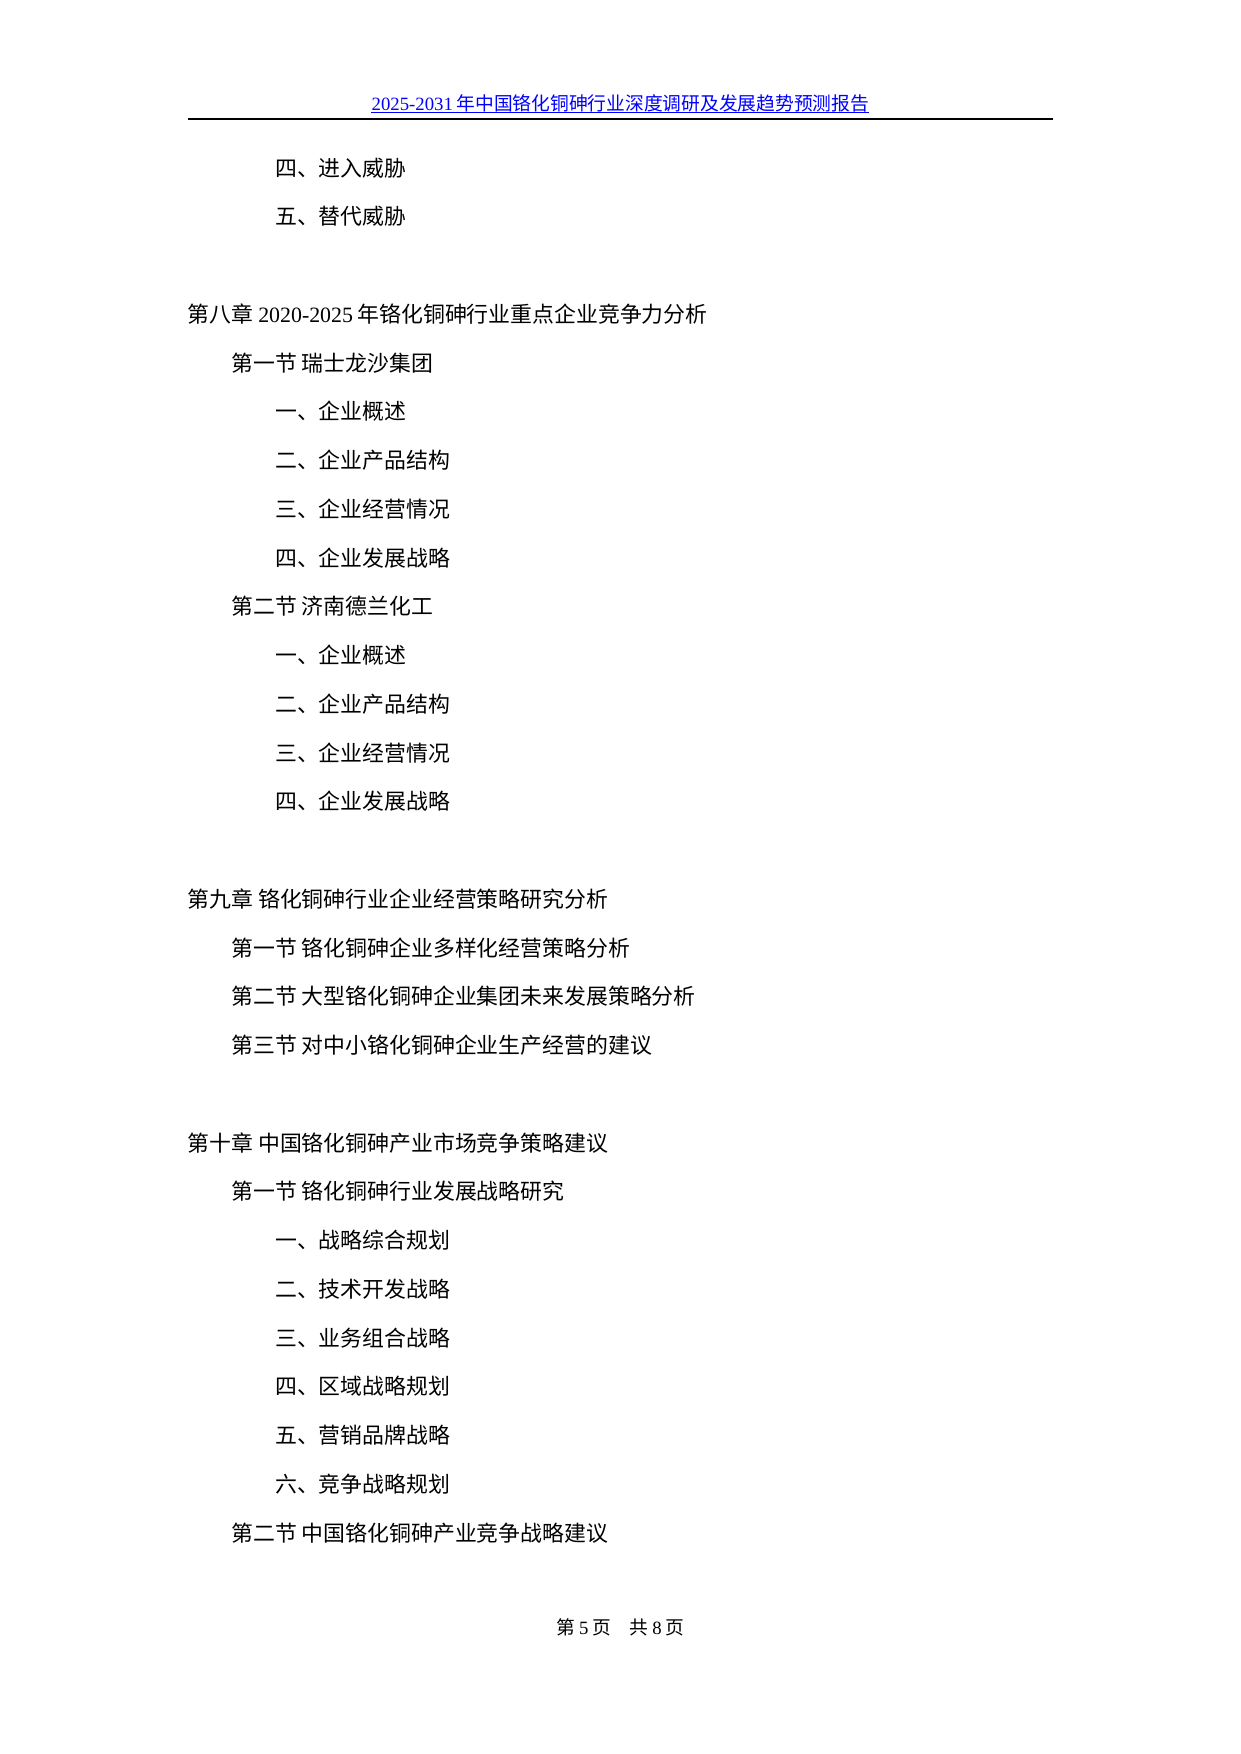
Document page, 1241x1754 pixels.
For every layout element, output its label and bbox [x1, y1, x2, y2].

text [187, 150, 1053, 1548]
